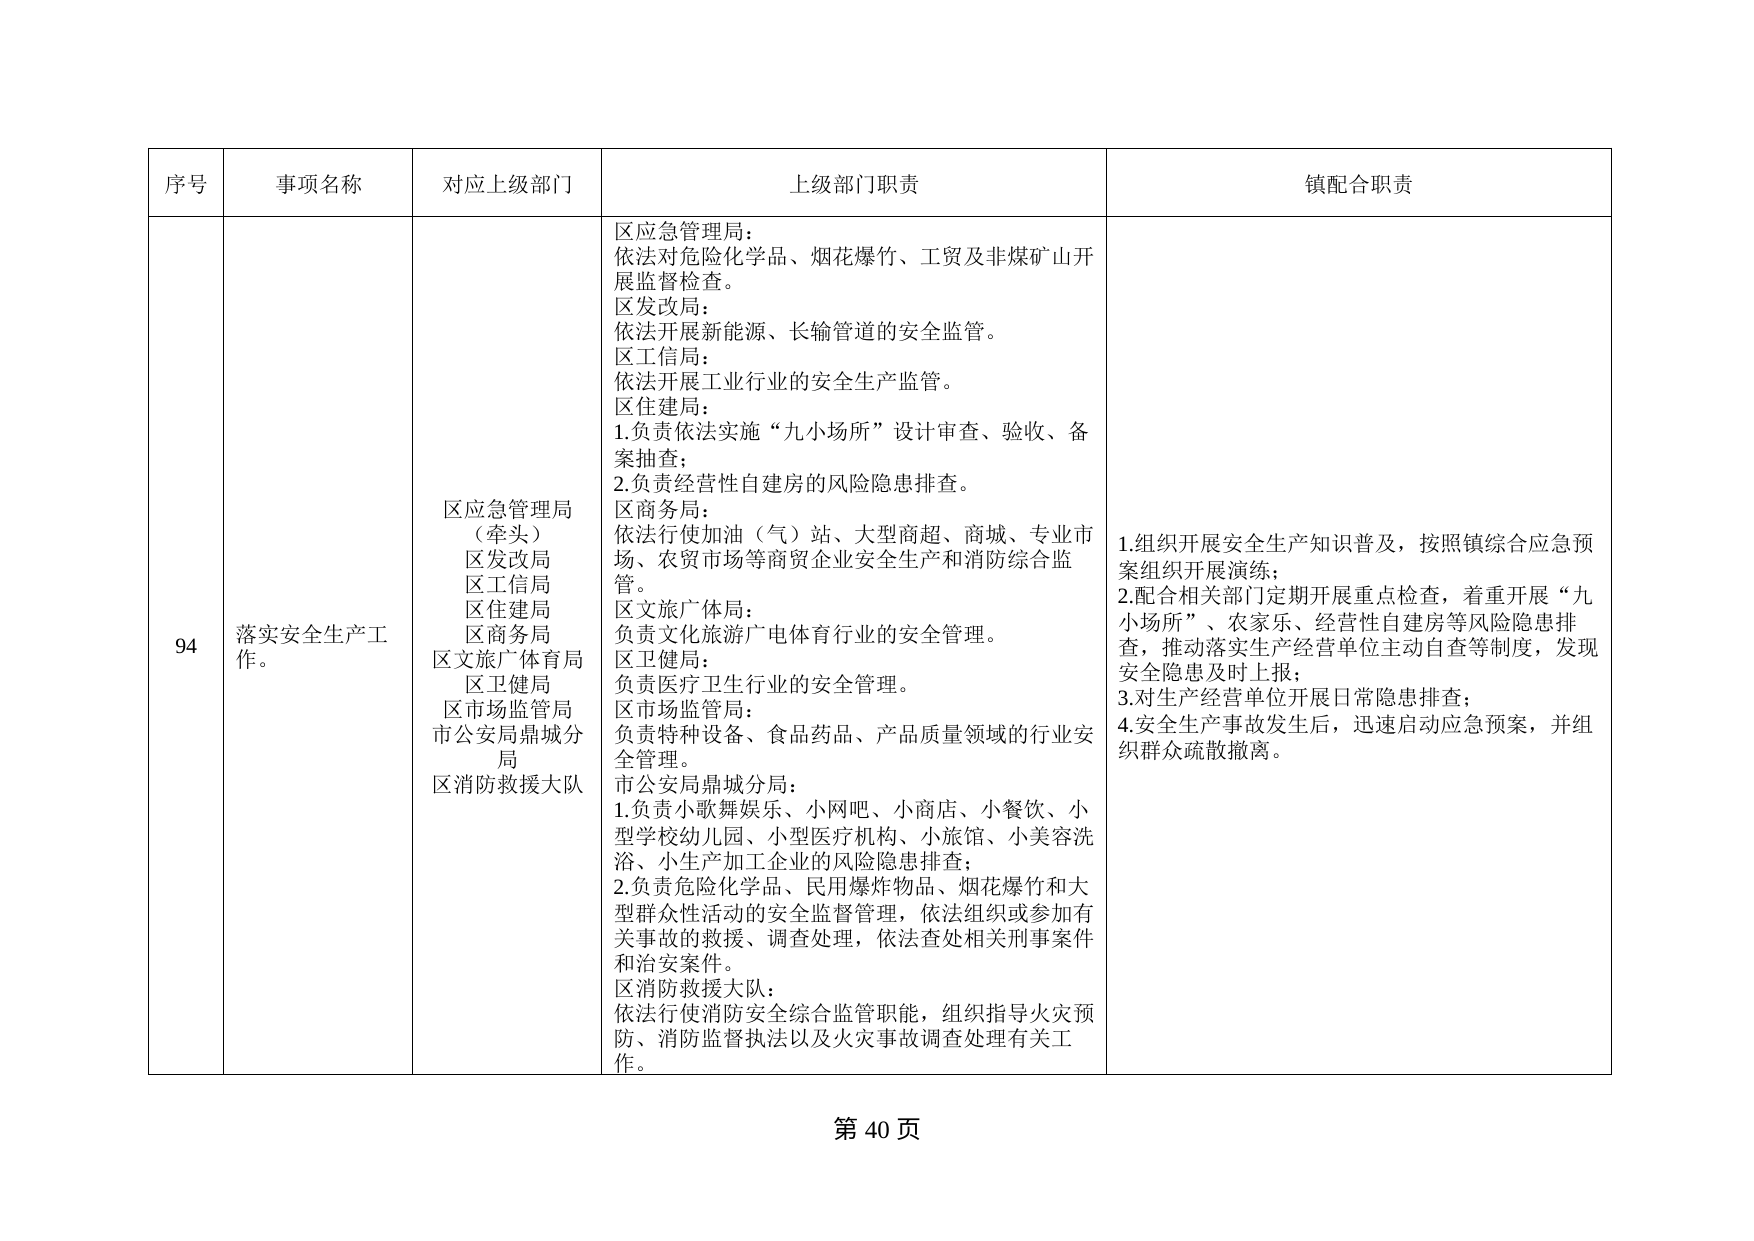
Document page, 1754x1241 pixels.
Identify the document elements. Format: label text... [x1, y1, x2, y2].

table_cell 区应急管理局： 依法对危险化学品、烟花爆竹、工贸及非煤矿山开展监督检查。 区发改局： 依法开展新能源、长输管道的安全监管。 区工信局： 依法开展工业行业的安全生产监管。 区住建局： 1.负责依法实施“九小场所”设计审查、验收、备案抽查； 2.负责经营性自建房的风险隐患排查。 区商务局： 依法行使加油（气）站、大型商超、商城、专业市场、农贸市场等商贸企业安全生产和消防综合监管。 区文旅广体局： 负责文化旅游广电体育行业的安全管理。 区卫健局： 负责医疗卫生行业的安全管理。 区市场监管局： 负责特种设备、食品药品、产品质量领域的行业安全管理。 市公安局鼎城分局： 1.负责小歌舞娱乐、小网吧、小商店、小餐饮、小型学校幼儿园、小型医疗机构、小旅馆、小美容洗浴、小生产加工企业的风险隐患排查； 2.负责危险化学品、民用爆炸物品、烟花爆竹和大型群众性活动的安全监督管理，依法组织或参加有关事故的救援、调查处理，依法查处相关刑事案件和治安案件。 区消防救援大队： 依法行使消防安全综合监管职能，组织指导火灾预防、消防监督执法以及火灾事故调查处理有关工作。 [602, 217, 1106, 1074]
table_cell 94 [149, 217, 223, 1074]
table_cell 落实安全生产工作。 [224, 217, 412, 1074]
table_header 序号 [149, 149, 223, 216]
table_header 上级部门职责 [602, 149, 1106, 216]
table_header 对应上级部门 [413, 149, 601, 216]
table_header 事项名称 [224, 149, 412, 216]
table_cell 1.组织开展安全生产知识普及，按照镇综合应急预案组织开展演练； 2.配合相关部门定期开展重点检查，着重开展“九小场所”、农家乐、经营性自建房等风险隐患排查，推动落实生产经营单位主动自查等制度，发现安全隐患及时上报； 3.对生产经营单位开展日常隐患排查； 4.安全生产事故发生后，迅速启动应急预案，并组织群众疏散撤离。 [1107, 217, 1611, 1074]
table_cell 区应急管理局 （牵头） 区发改局 区工信局 区住建局 区商务局 区文旅广体育局 区卫健局 区市场监管局 市公安局鼎城分局 区消防救援大队 [413, 217, 601, 1074]
table_header 镇配合职责 [1107, 149, 1611, 216]
